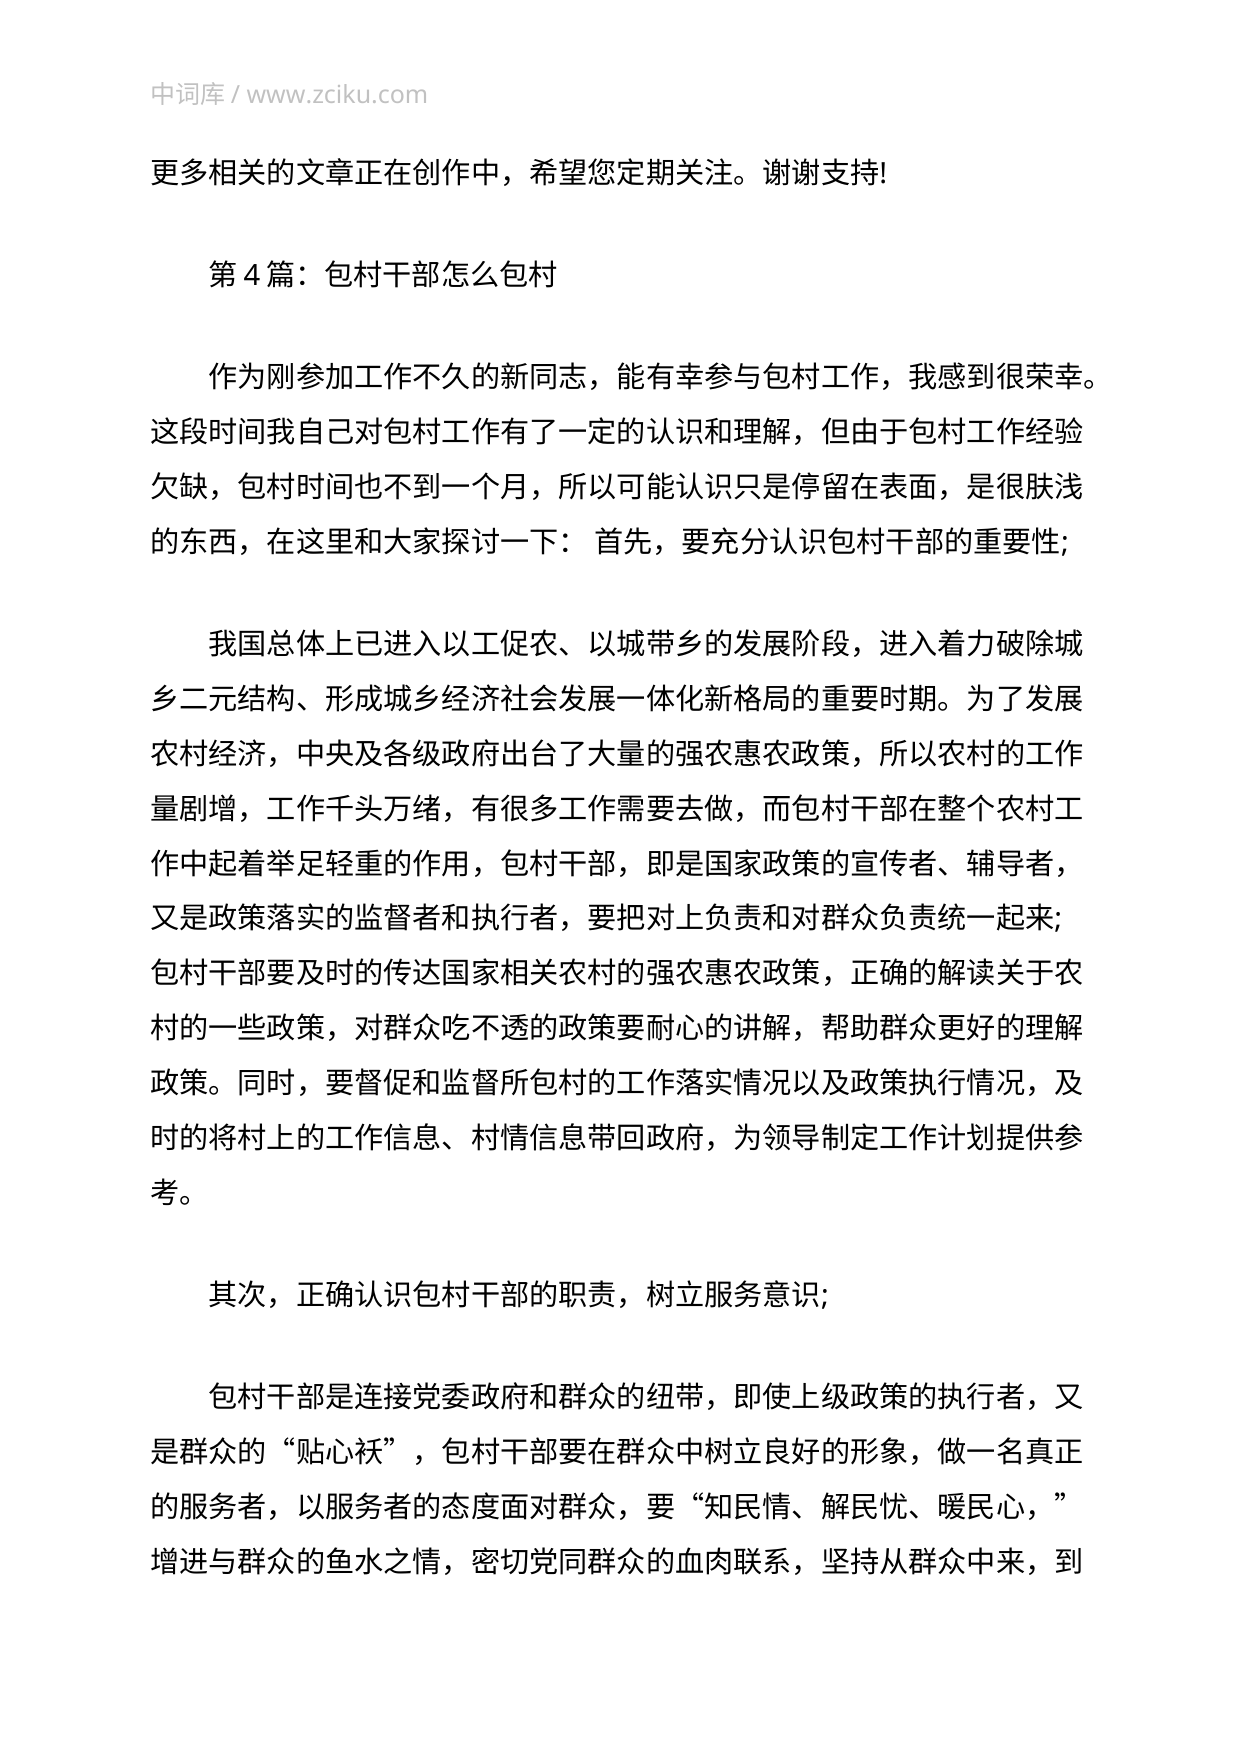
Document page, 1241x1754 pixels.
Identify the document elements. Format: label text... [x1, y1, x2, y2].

text 作为刚参加工作不久的新同志，能有幸参与包村工作，我感到很荣幸。这段时间我自己对包村工作有了一定的认识和理解，但由于包村工作经验欠缺，包村时间也不到一个月，所以可能认识只是停留在表面，是很肤浅的东西，在这里和大家探讨一下： 首先，要充分认识包村干部的重要性; [150, 354, 1090, 561]
text 其次，正确认识包村干部的职责，树立服务意识; [150, 1271, 1090, 1314]
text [150, 1373, 1090, 1580]
text 第4篇：包村干部怎么包村 [150, 252, 1090, 294]
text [150, 150, 1090, 192]
text 我国总体上已进入以工促农、以城带乡的发展阶段，进入着力破除城乡二元结构、形成城乡经济社会发展一体化新格局的重要时期。为了发展农村经济，中央及各级政府出台了大量的强农惠农政策，所以农村的工作量剧增，工作千头万绪，有很多工作需要去做，而包村干部在整个农村工作中起着举足轻重的作用，包村干部，即是国家政策的宣传者、辅导者，又是政策落实的监督者和执行者，要把对上负责和对群众负责统一起来;包村干部要及时的传达国家相关农村的强农惠农政策，正确的解读关于农村的一些政策，对群众吃不透的政策要耐心的讲解，帮助群众更好的理解政策。同时，要督促和监督所包村的工作落实情况以及政策执行情况，及时的将村上的工作信息、村情信息带回政府，为领导制定工作计划提供参考。 [150, 621, 1090, 1212]
